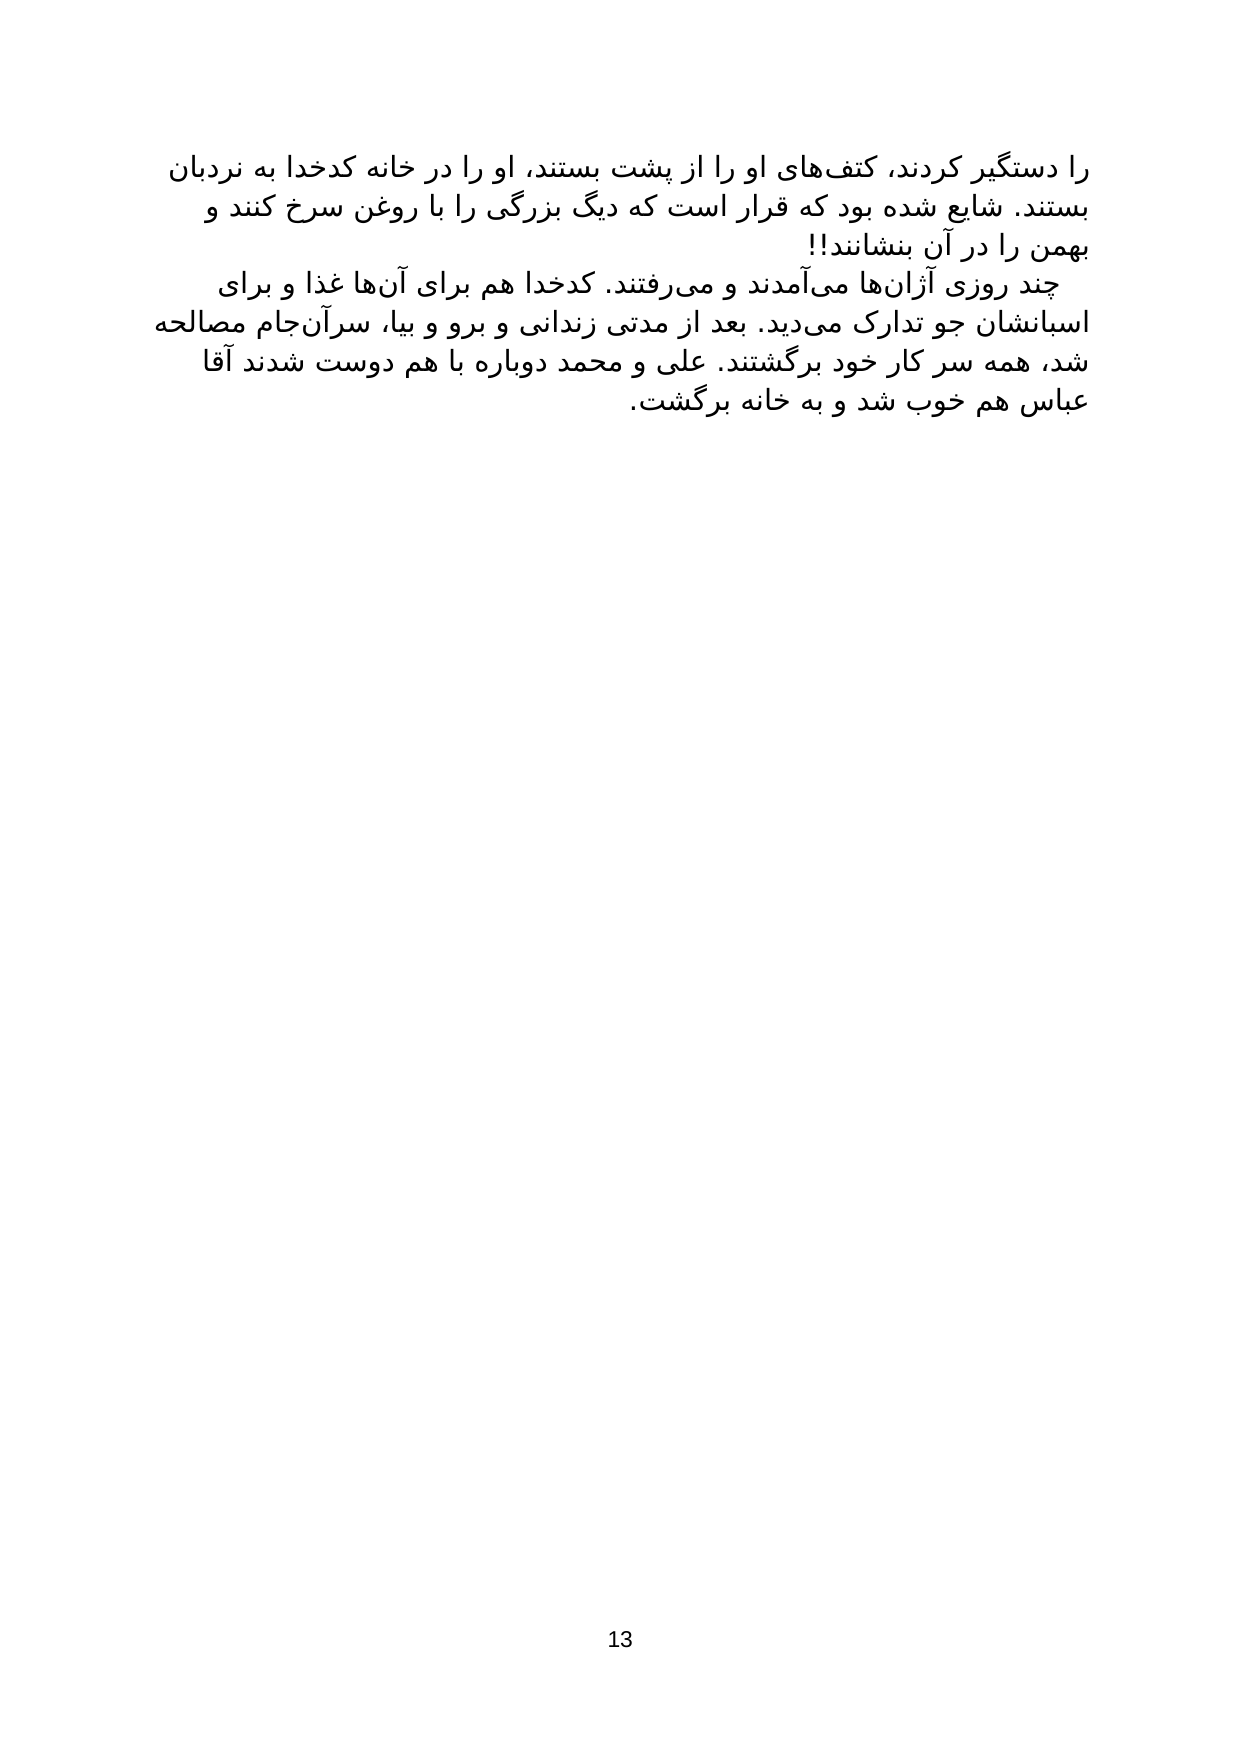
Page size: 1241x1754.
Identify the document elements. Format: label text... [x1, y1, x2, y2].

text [150, 150, 1090, 262]
text چند روزی آژان‌ها می‌آمدند و می‌رفتند. کدخدا هم برای آن‌ها غذا و برای اسبانشان جو تدارک می‌دید. بعد از مدتی زندانی و برو و بیا، سرآن‌جام مصالحه شد، همه سر کار خود برگشتند. علی و محمد دوباره با هم دوست شدند آقا عباس هم خوب شد و به خانه برگشت. [150, 267, 1090, 418]
